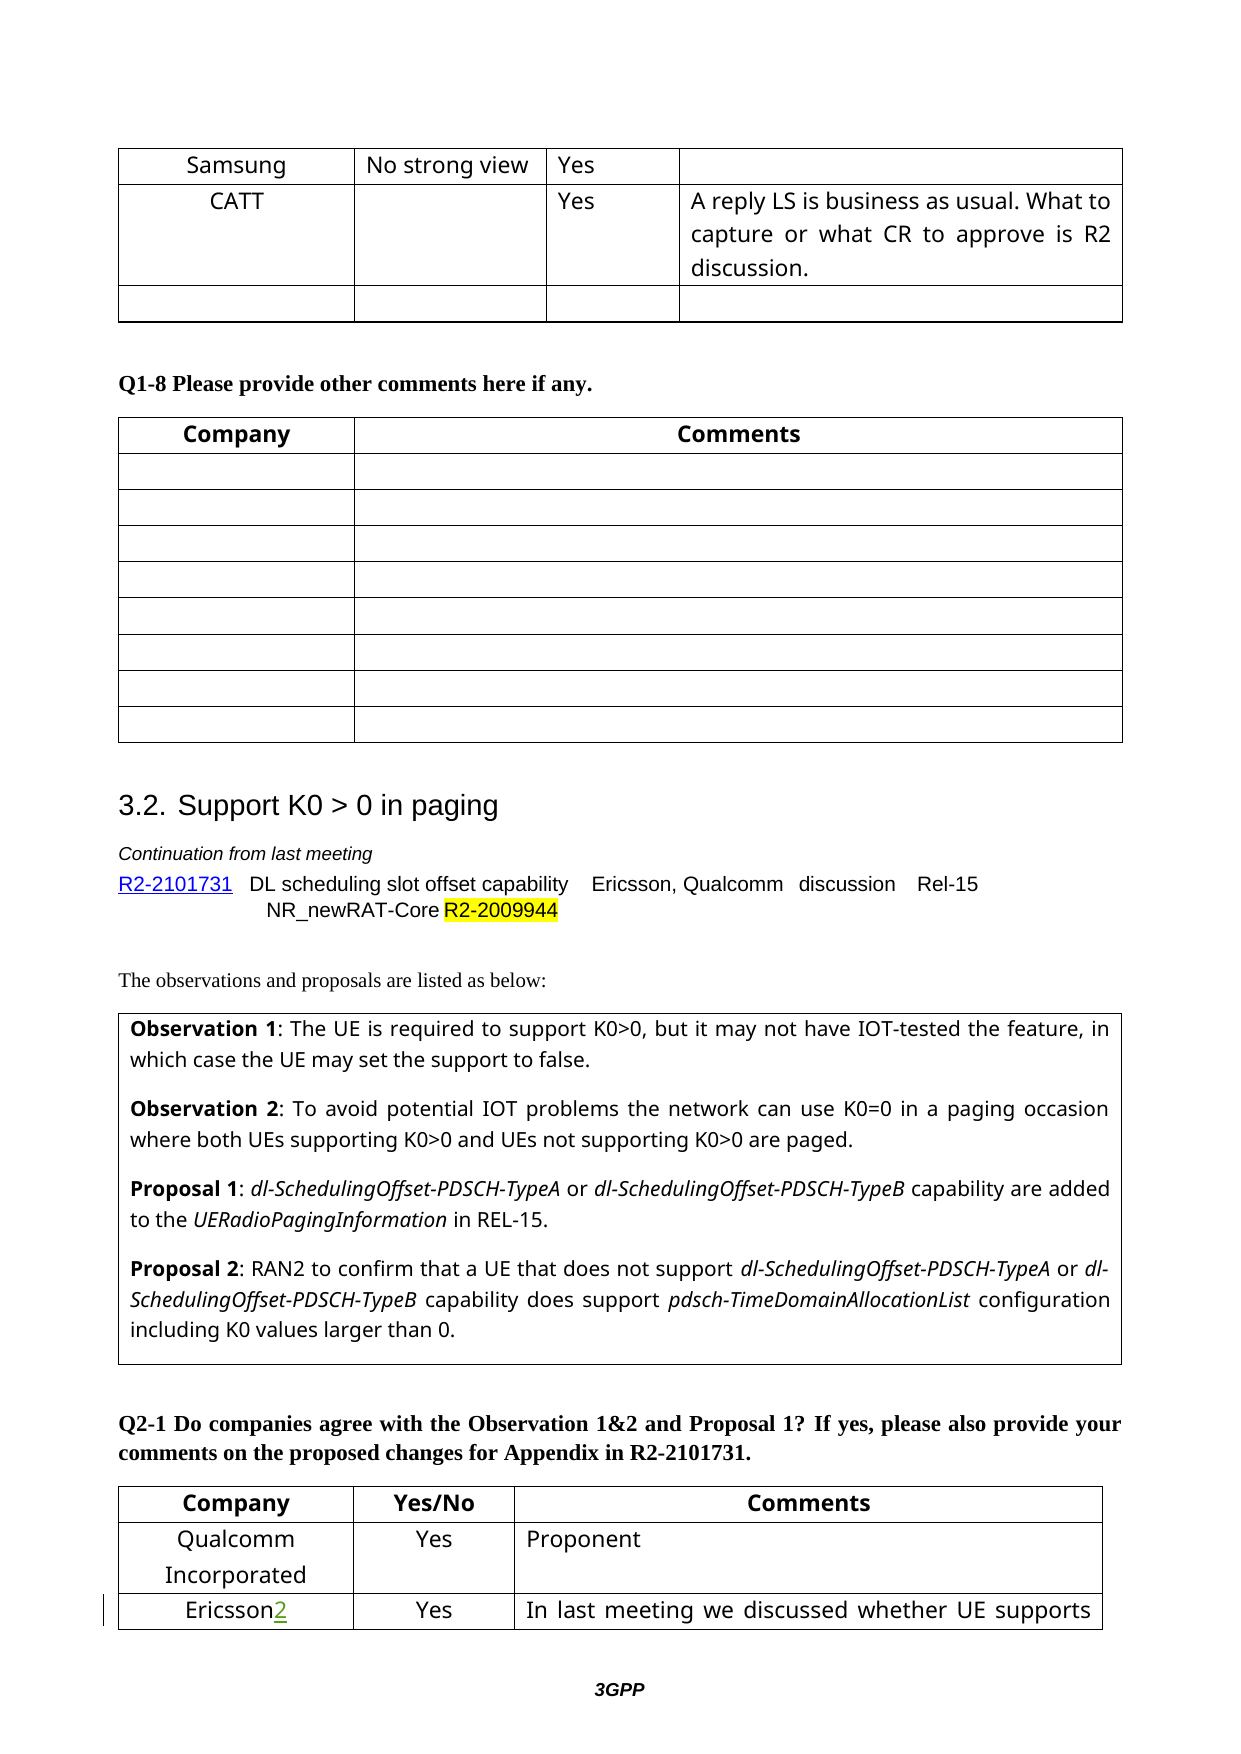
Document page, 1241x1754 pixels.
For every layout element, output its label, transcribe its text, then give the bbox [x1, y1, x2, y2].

text The observations and proposals are listed as below: [118, 968, 1122, 992]
table_cell [119, 671, 354, 706]
table_cell [119, 286, 354, 321]
table_cell Yes [547, 185, 679, 285]
table_cell [355, 454, 1122, 489]
table_cell Qualcomm Incorporated [119, 1523, 353, 1593]
table_cell [355, 526, 1122, 561]
table_cell No strong view [355, 149, 546, 184]
table_cell [355, 286, 546, 321]
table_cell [119, 1594, 353, 1629]
table_cell Yes [354, 1523, 514, 1593]
table_cell [355, 707, 1122, 742]
subtitle Support K0 > 0 in paging [118, 788, 1122, 821]
table_cell [119, 526, 354, 561]
table_header Company [119, 418, 354, 453]
table_cell Proponent [515, 1523, 1102, 1593]
table_cell A reply LS is business as usual. What to capture or what CR to approve is R2 discussion. [680, 185, 1122, 285]
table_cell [515, 1594, 1102, 1629]
table_cell [119, 707, 354, 742]
table_header Yes/No [354, 1487, 514, 1522]
text Q2-1 Do companies agree with the Observation 1&2 and Proposal 1? If yes, please also provide your comments on the proposed changes for Appendix in R2-2101731. [118, 1410, 1122, 1465]
table_cell [355, 598, 1122, 633]
table_cell Yes [547, 149, 679, 184]
table_cell [355, 490, 1122, 525]
table_cell [119, 598, 354, 633]
table_cell [547, 286, 679, 321]
text Continuation from last meeting [118, 842, 1122, 864]
table_cell [355, 671, 1122, 706]
table_cell Samsung [119, 149, 354, 184]
text Q1-8 Please provide other comments here if any. [118, 370, 1122, 396]
table_header Company [119, 1487, 353, 1522]
table_cell CATT [119, 185, 354, 285]
table_cell [355, 562, 1122, 597]
table_cell [355, 635, 1122, 669]
table_cell [119, 635, 354, 669]
title R2-2101731 DL scheduling slot offset capability Ericsson, Qualcomm discussion Rel-15 NR_newRAT-Core R2-2009944 [118, 872, 1122, 922]
table_header Comments [515, 1487, 1102, 1522]
table_cell Yes [354, 1594, 514, 1629]
table_cell [680, 149, 1122, 184]
table_cell [355, 185, 546, 285]
table_header Observation 1: The UE is required to support K0>0, but it may not have IOT-tested the feature, in which case the UE may set the support to false. Observation 2: To avoid potential IOT problems the network can use K0=0 in a paging occasion where both UEs supporting K0>0 and UEs not supporting K0>0 are paged. Proposal 1: dl-SchedulingOffset-PDSCH-TypeA or dl-SchedulingOffset-PDSCH-TypeB capability are added to the UERadioPagingInformation in REL-15. Proposal 2: RAN2 to confirm that a UE that does not support dl-SchedulingOffset-PDSCH-TypeA or dl-SchedulingOffset-PDSCH-TypeB capability does support pdsch-TimeDomainAllocationList configuration including K0 values larger than 0. [119, 1014, 1121, 1364]
table_cell [119, 562, 354, 597]
table_cell [119, 490, 354, 525]
table_cell [119, 454, 354, 489]
table_cell [680, 286, 1122, 321]
table_header Comments [355, 418, 1122, 453]
